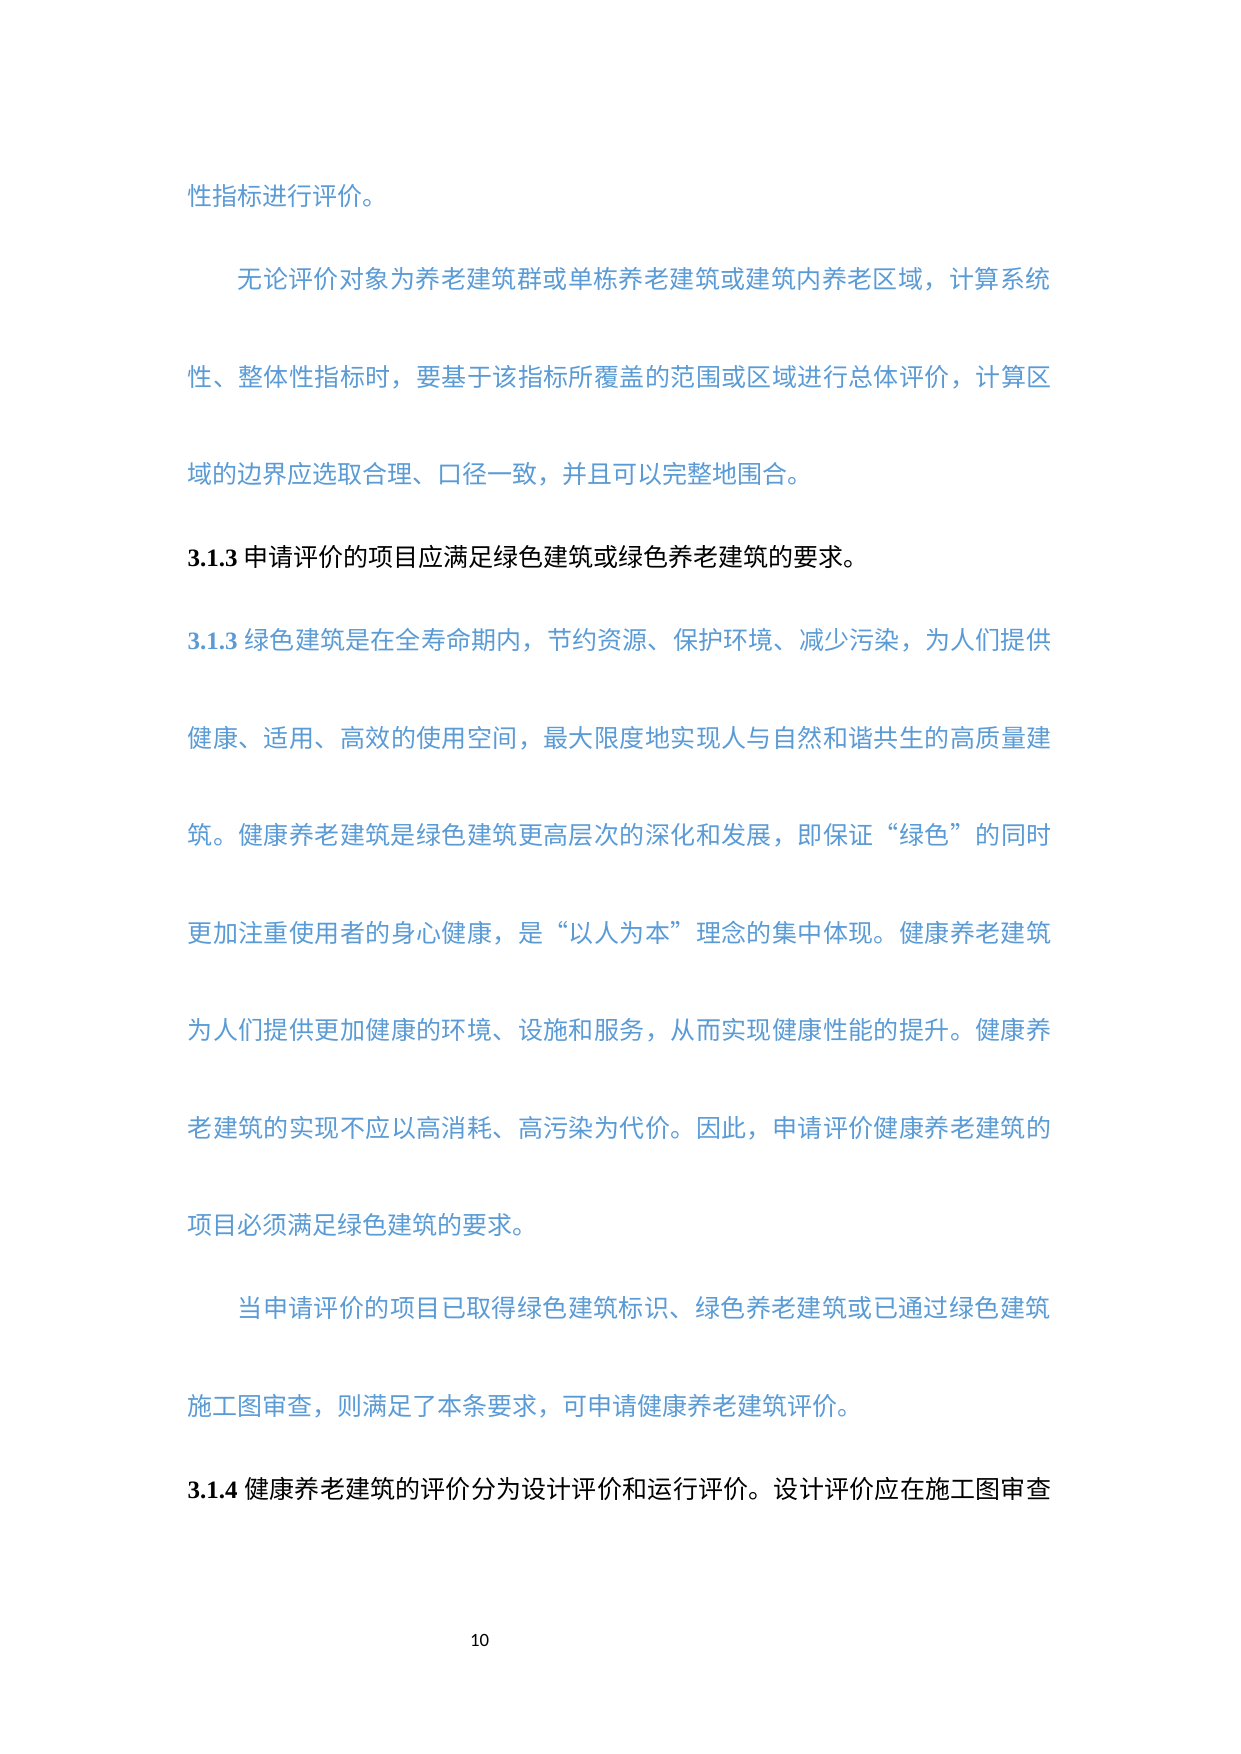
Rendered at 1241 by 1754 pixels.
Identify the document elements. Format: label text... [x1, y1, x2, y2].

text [187, 1455, 1053, 1520]
text 3.1.3 绿色建筑是在全寿命期内，节约资源、保护环境、减少污染，为人们提供健康、适用、高效的使用空间，最大限度地实现人与自然和谐共生的高质量建筑。健康养老建筑是绿色建筑更高层次的深化和发展，即保证“绿色”的同时更加注重使用者的身心健康，是“以人为本”理念的集中体现。健康养老建筑为人们提供更加健康的环境、设施和服务，从而实现健康性能的提升。健康养老建筑的实现不应以高消耗、高污染为代价。因此，申请评价健康养老建筑的项目必须满足绿色建筑的要求。 [187, 606, 1053, 1256]
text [187, 162, 1053, 227]
text 当申请评价的项目已取得绿色建筑标识、绿色养老建筑或已通过绿色建筑施工图审查，则满足了本条要求，可申请健康养老建筑评价。 [187, 1274, 1053, 1437]
text 无论评价对象为养老建筑群或单栋养老建筑或建筑内养老区域，计算系统性、整体性指标时，要基于该指标所覆盖的范围或区域进行总体评价，计算区域的边界应选取合理、口径一致，并且可以完整地围合。 [187, 245, 1053, 505]
text 3.1.3 申请评价的项目应满足绿色建筑或绿色养老建筑的要求。 [187, 523, 1053, 588]
